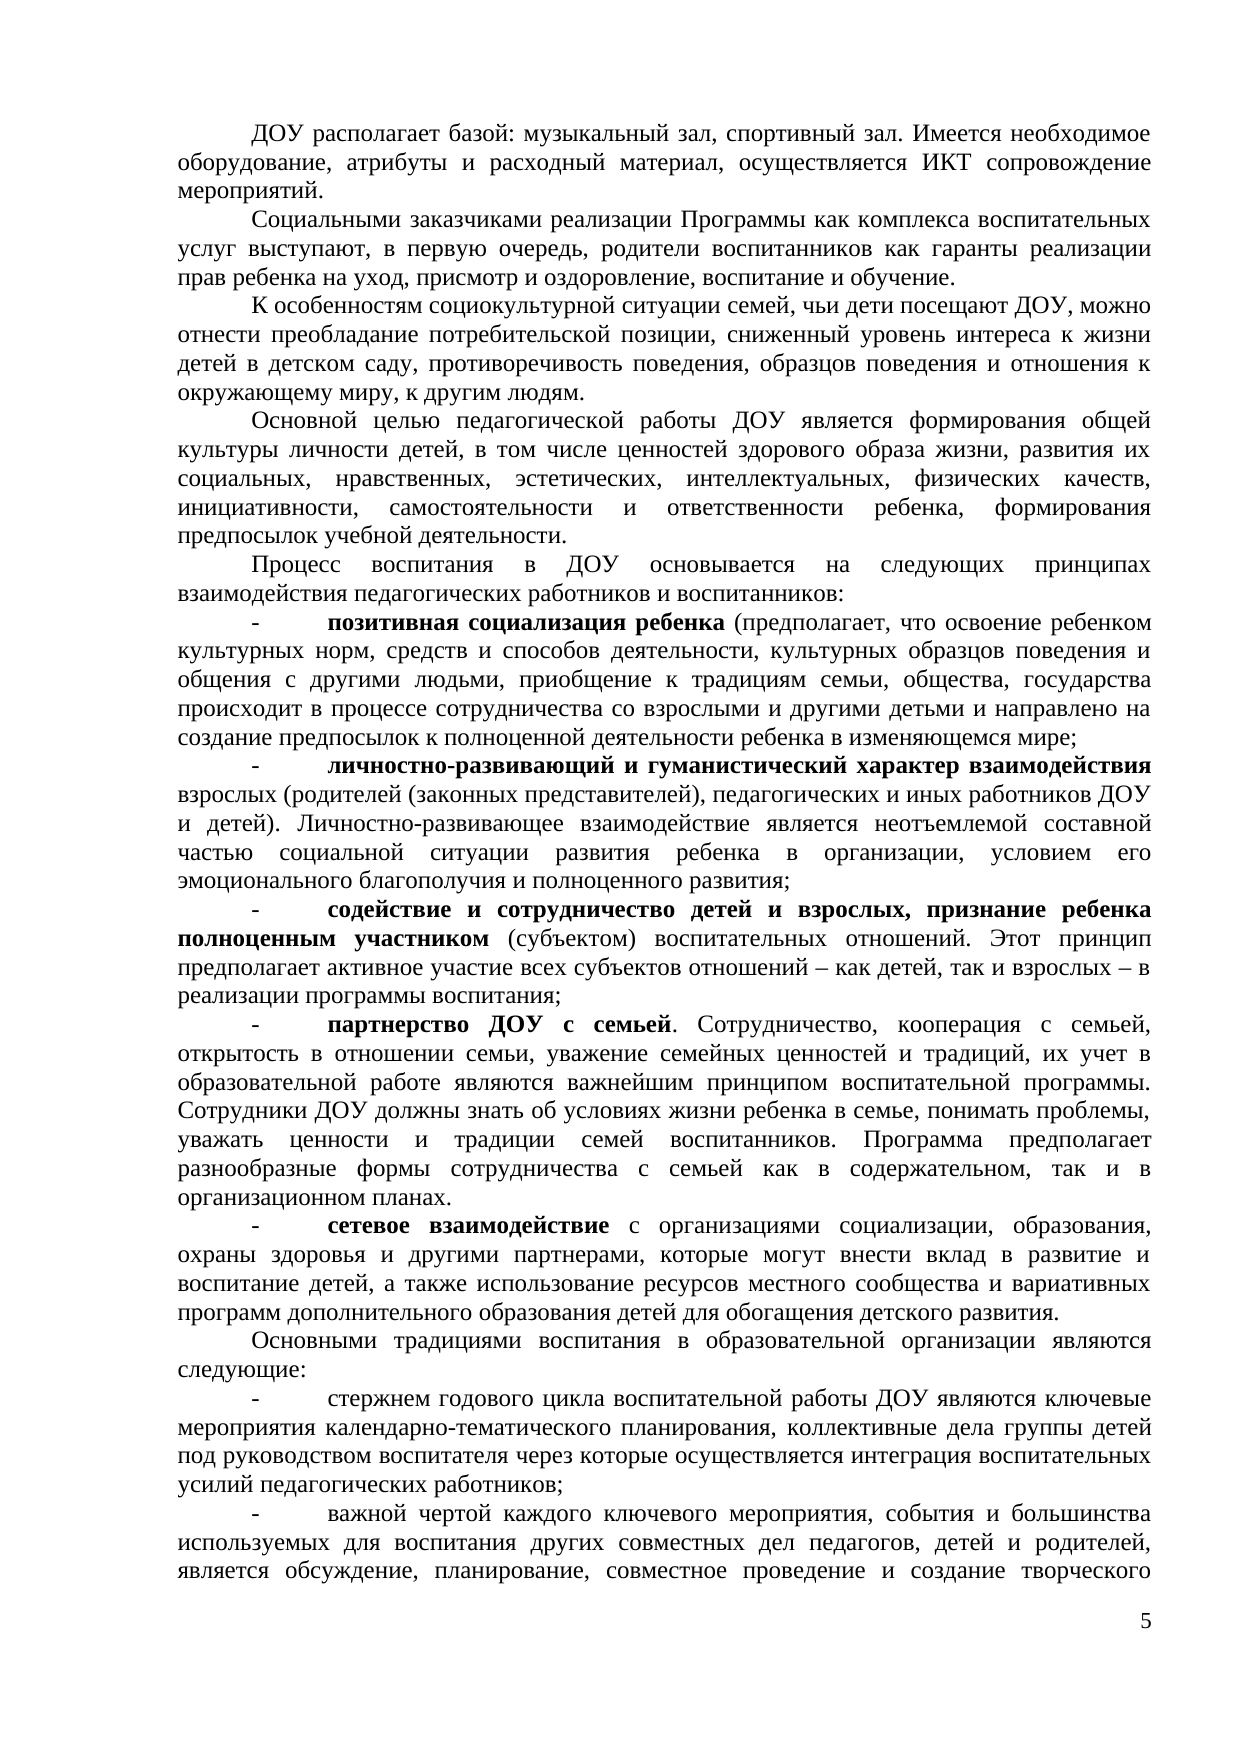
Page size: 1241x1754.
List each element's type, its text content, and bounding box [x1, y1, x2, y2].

list содействие и сотрудничество детей и взрослых, признание ребенка полноценным участником (субъектом) воспитательных отношений. Этот принцип предполагает активное участие всех субъектов отношений – как детей, так и взрослых – в реализации программы воспитания; [177, 894, 1152, 1009]
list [177, 1498, 1152, 1584]
list стержнем годового цикла воспитательной работы ДОУ являются ключевые мероприятия календарно-тематического планирования, коллективные дела группы детей под руководством воспитателя через которые осуществляется интеграция воспитательных усилий педагогических работников; [177, 1383, 1152, 1498]
text К особенностям социокультурной ситуации семей, чьи дети посещают ДОУ, можно отнести преобладание потребительской позиции, сниженный уровень интереса к жизни детей в детском саду, противоречивость поведения, образцов поведения и отношения к окружающему миру, к другим людям. [177, 291, 1152, 406]
text Основными традициями воспитания в образовательной организации являются следующие: [177, 1326, 1152, 1383]
list партнерство ДОУ с семьей. Сотрудничество, кооперация с семьей, открытость в отношении семьи, уважение семейных ценностей и традиций, их учет в образовательной работе являются важнейшим принципом воспитательной программы. Сотрудники ДОУ должны знать об условиях жизни ребенка в семье, понимать проблемы, уважать ценности и традиции семей воспитанников. Программа предполагает разнообразные формы сотрудничества с семьей как в содержательном, так и в организационном планах. [177, 1009, 1152, 1211]
list позитивная социализация ребенка (предполагает, что освоение ребенком культурных норм, средств и способов деятельности, культурных образцов поведения и общения с другими людьми, приобщение к традициям семьи, общества, государства происходит в процессе сотрудничества со взрослыми и другими детьми и направлено на создание предпосылок к полноценной деятельности ребенка в изменяющемся мире; [177, 607, 1152, 751]
text Основной целью педагогической работы ДОУ является формирования общей культуры личности детей, в том числе ценностей здорового образа жизни, развития их социальных, нравственных, эстетических, интеллектуальных, физических качеств, инициативности, самостоятельности и ответственности ребенка, формирования предпосылок учебной деятельности. [177, 406, 1152, 549]
list сетевое взаимодействие с организациями социализации, образования, охраны здоровья и другими партнерами, которые могут внести вклад в развитие и воспитание детей, а также использование ресурсов местного сообщества и вариативных программ дополнительного образования детей для обогащения детского развития. [177, 1211, 1152, 1326]
text Социальными заказчиками реализации Программы как комплекса воспитательных услуг выступают, в первую очередь, родители воспитанников как гаранты реализации прав ребенка на уход, присмотр и оздоровление, воспитание и обучение. [177, 204, 1152, 291]
text ДОУ располагает базой: музыкальный зал, спортивный зал. Имеется необходимое оборудование, атрибуты и расходный материал, осуществляется ИКТ сопровождение мероприятий. [177, 118, 1152, 204]
list личностно-развивающий и гуманистический характер взаимодействия взрослых (родителей (законных представителей), педагогических и иных работников ДОУ и детей). Личностно-развивающее взаимодействие является неотъемлемой составной частью социальной ситуации развития ребенка в организации, условием его эмоционального благополучия и полноценного развития; [177, 751, 1152, 894]
text Процесс воспитания в ДОУ основывается на следующих принципах взаимодействия педагогических работников и воспитанников: [177, 549, 1152, 607]
